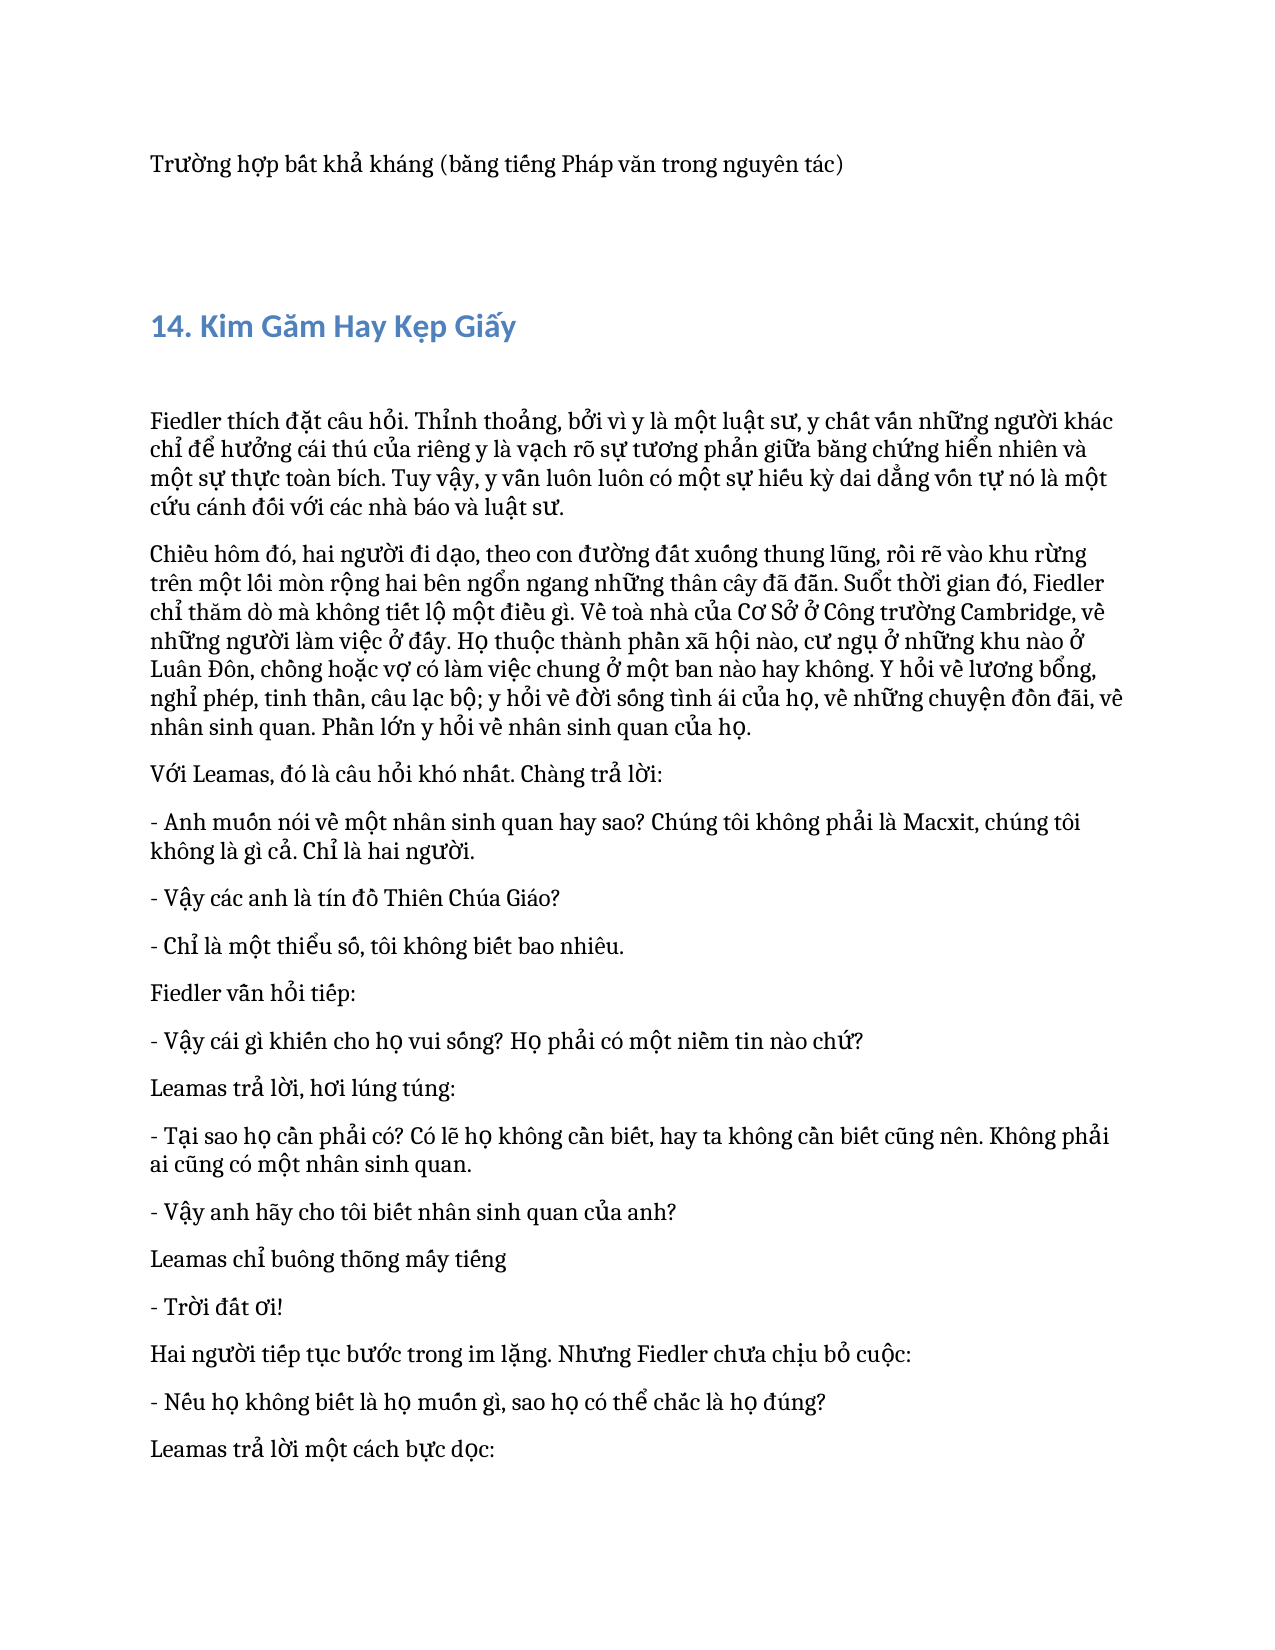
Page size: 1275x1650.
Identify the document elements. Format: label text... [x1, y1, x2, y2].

text Hai người tiếp tục bước trong im lặng. Nhưng Fiedler chưa chịu bỏ cuộc: [150, 1340, 1125, 1369]
subtitle 14. Kim Găm Hay Kẹp Giấy [150, 304, 1125, 345]
text - Chỉ là một thiểu số, tôi không biết bao nhiêu. [150, 932, 1125, 960]
text Fiedler thích đặt câu hỏi. Thỉnh thoảng, bởi vì y là một luật sư, y chất vấn những người khác chỉ để hưởng cái thú của riêng y là vạch rõ sự tương phản giữa bằng chứng hiển nhiên và một sự thực toàn bích. Tuy vậy, y vẫn luôn luôn có một sự hiếu kỳ dai dẳng vốn tự nó là một cứu cánh đối với các nhà báo và luật sư. [150, 349, 1125, 522]
text - Nếu họ không biết là họ muốn gì, sao họ có thể chắc là họ đúng? [150, 1388, 1125, 1417]
text - Vậy cái gì khiến cho họ vui sống? Họ phải có một niềm tin nào chứ? [150, 1027, 1125, 1055]
text Fiedler vẫn hỏi tiếp: [150, 979, 1125, 1008]
text Với Leamas, đó là câu hỏi khó nhất. Chàng trả lời: [150, 760, 1125, 789]
text - Anh muốn nói về một nhân sinh quan hay sao? Chúng tôi không phải là Macxit, chúng tôi không là gì cả. Chỉ là hai người. [150, 808, 1125, 865]
text Trường hợp bất khả kháng (bằng tiếng Pháp văn trong nguyên tác) [150, 150, 1125, 179]
text - Vậy anh hãy cho tôi biết nhân sinh quan của anh? [150, 1198, 1125, 1227]
text - Tại sao họ cần phải có? Có lẽ họ không cần biết, hay ta không cần biết cũng nên. Không phải ai cũng có một nhân sinh quan. [150, 1122, 1125, 1179]
text Chiều hôm đó, hai người đi dạo, theo con đường đất xuống thung lũng, rồi rẽ vào khu rừng trên một lối mòn rộng hai bên ngổn ngang những thân cây đã đẵn. Suổt thời gian đó, Fiedler chỉ thăm dò mà không tiết lộ một điều gì. Về toà nhà của Cơ Sở ở Công trường Cambridge, về những người làm việc ở đấy. Họ thuộc thành phần xã hội nào, cư ngụ ở những khu nào ở Luân Đôn, chồng hoặc vợ có làm việc chung ở một ban nào hay không. Y hỏi về lương bổng, nghỉ phép, tinh thần, câu lạc bộ; y hỏi về đời sống tình ái của họ, về những chuyện đồn đãi, về nhân sinh quan. Phần lớn y hỏi về nhân sinh quan của họ. [150, 540, 1125, 742]
text Leamas trả lời, hơi lúng túng: [150, 1074, 1125, 1103]
text Leamas trả lời một cách bực dọc: [150, 1435, 1125, 1464]
text Leamas chỉ buông thõng mấy tiếng [150, 1245, 1125, 1274]
text - Vậy các anh là tín đồ Thiên Chúa Giáo? [150, 884, 1125, 913]
text - Trời đất ơi! [150, 1293, 1125, 1322]
